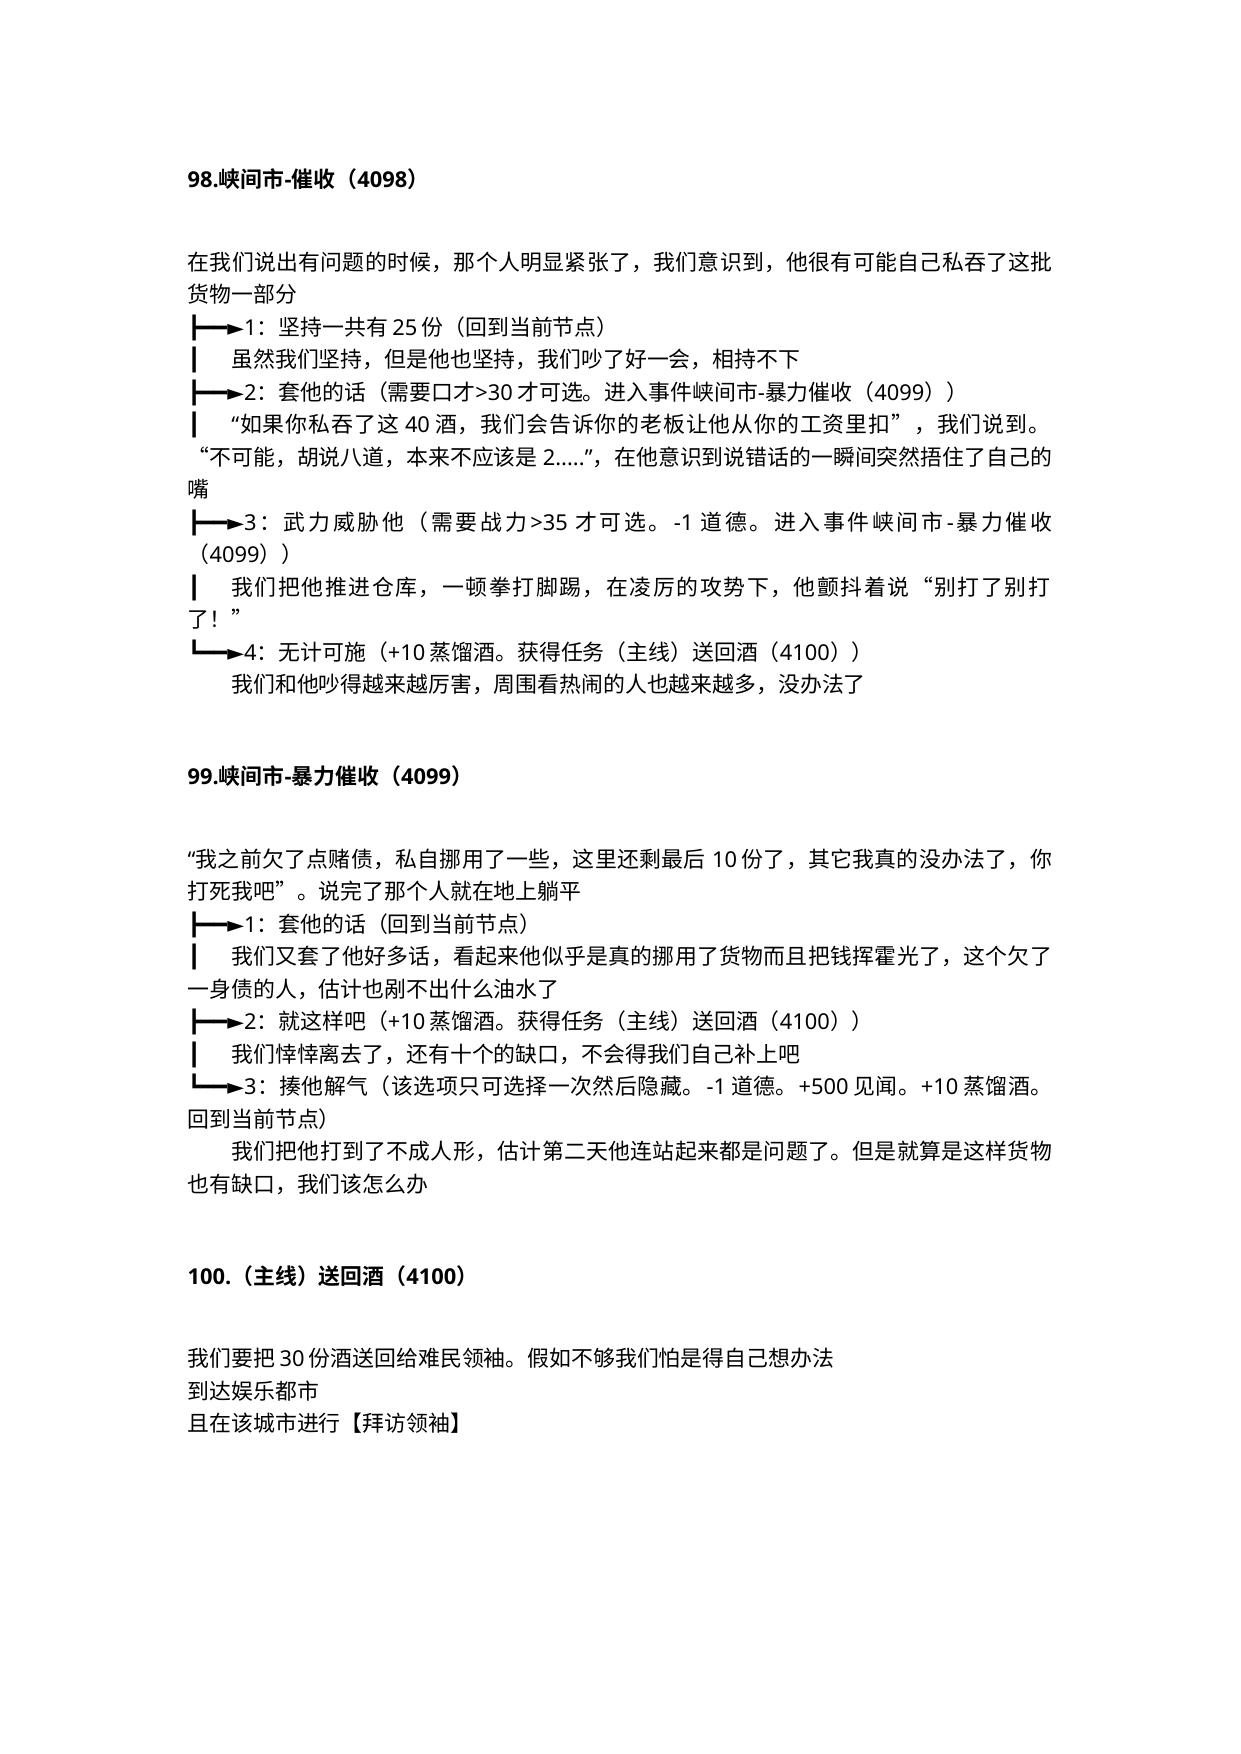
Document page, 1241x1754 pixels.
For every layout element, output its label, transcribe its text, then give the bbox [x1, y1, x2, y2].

text 在我们说出有问题的时候，那个人明显紧张了，我们意识到，他很有可能自己私吞了这批货物一部分 [187, 244, 1053, 309]
text ┃ 我们把他推进仓库，一顿拳打脚踢，在凌厉的攻势下，他颤抖着说“别打了别打了！” [187, 569, 1053, 634]
text ┃ 虽然我们坚持，但是他也坚持，我们吵了好一会，相持不下 [187, 342, 1053, 374]
subtitle 100.（主线）送回酒（4100） [187, 1258, 1053, 1291]
subtitle 99.峡间市-暴力催收（4099） [187, 759, 1053, 791]
text “我之前欠了点赌债，私自挪用了一些，这里还剩最后10份了，其它我真的没办法了，你打死我吧”。说完了那个人就在地上躺平 [187, 841, 1053, 906]
text 我们和他吵得越来越厉害，周围看热闹的人也越来越多，没办法了 [187, 667, 1053, 699]
text ┣━━►2：套他的话（需要口才>30才可选。进入事件峡间市-暴力催收（4099）） [187, 374, 1053, 407]
subtitle 98.峡间市-催收（4098） [187, 162, 1053, 194]
text ┣━━►3：武力威胁他（需要战力>35才可选。-1道德。进入事件峡间市-暴力催收（4099）） [187, 504, 1053, 569]
text 我们把他打到了不成人形，估计第二天他连站起来都是问题了。但是就算是这样货物也有缺口，我们该怎么办 [187, 1134, 1053, 1199]
text ┃ 我们悻悻离去了，还有十个的缺口，不会得我们自己补上吧 [187, 1036, 1053, 1069]
text 且在该城市进行【拜访领袖】 [187, 1406, 1053, 1438]
text 我们要把30份酒送回给难民领袖。假如不够我们怕是得自己想办法 [187, 1341, 1053, 1373]
text 到达娱乐都市 [187, 1373, 1053, 1406]
text ┣━━►1：坚持一共有25份（回到当前节点） [187, 309, 1053, 342]
text ┣━━►2：就这样吧（+10蒸馏酒。获得任务（主线）送回酒（4100）） [187, 1004, 1053, 1036]
text ┃ 我们又套了他好多话，看起来他似乎是真的挪用了货物而且把钱挥霍光了，这个欠了一身债的人，估计也剐不出什么油水了 [187, 939, 1053, 1004]
text ┗━━►4：无计可施（+10蒸馏酒。获得任务（主线）送回酒（4100）） [187, 634, 1053, 667]
text ┣━━►1：套他的话（回到当前节点） [187, 906, 1053, 939]
text ┗━━►3：揍他解气（该选项只可选择一次然后隐藏。-1道德。+500见闻。+10蒸馏酒。回到当前节点） [187, 1069, 1053, 1134]
text ┃ “如果你私吞了这40酒，我们会告诉你的老板让他从你的工资里扣”，我们说到。“不可能，胡说八道，本来不应该是2.....”，在他意识到说错话的一瞬间突然捂住了自己的嘴 [187, 407, 1053, 504]
